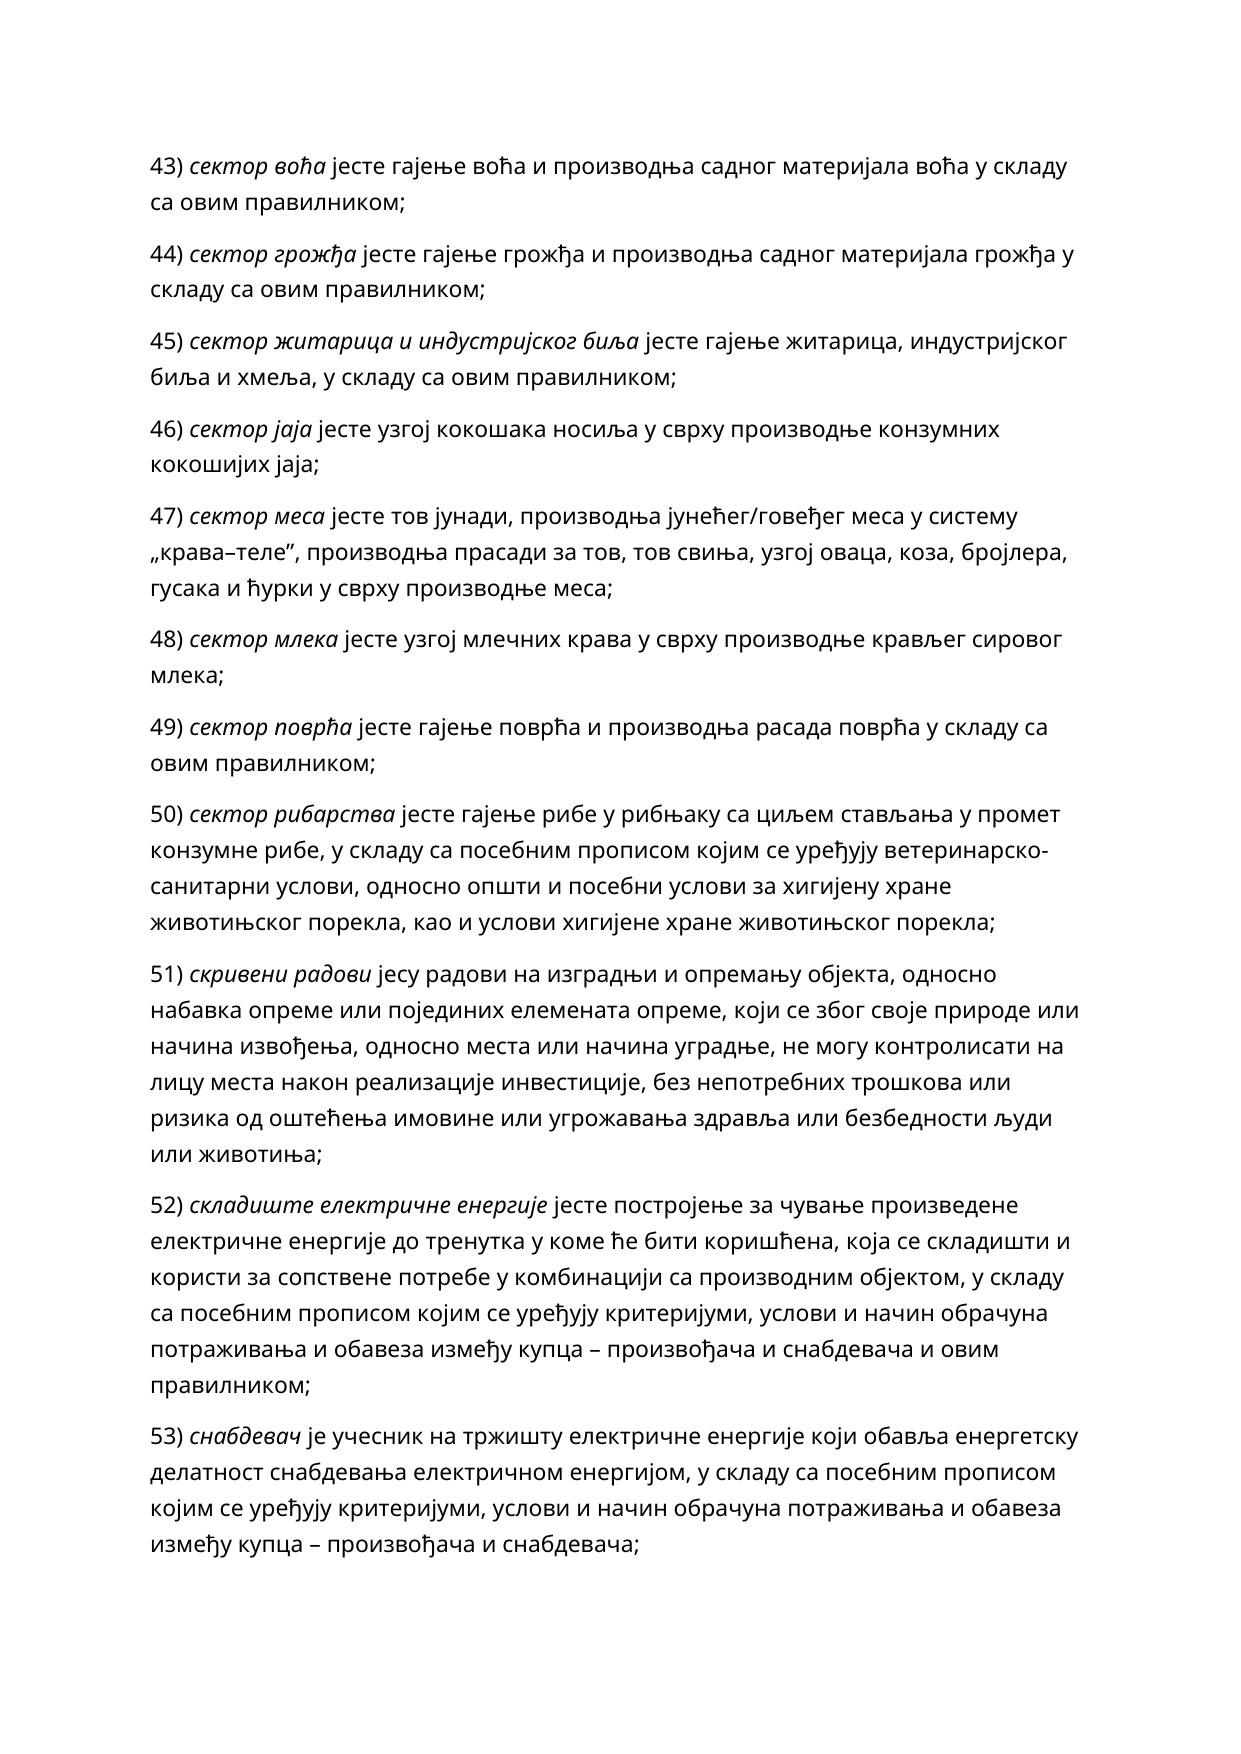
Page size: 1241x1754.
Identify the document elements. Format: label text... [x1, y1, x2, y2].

text 50) сектор рибарства јесте гајење рибе у рибњаку са циљем стављања у промет конзумне рибе, у складу са посебним прописом којим се уређују ветеринарско-санитарни услови, односно општи и посебни услови за хигијену хране животињског порекла, као и услови хигијене хране животињског порекла; [150, 798, 1090, 937]
text 48) сектор млека јесте узгој млечних крава у сврху производње крављег сировог млека; [150, 623, 1090, 691]
text 51) скривени радови јесу радови на изградњи и опремању oбјекта, односно набавка опреме или појединих елемената опреме, који се због своје природе или начина извођења, односно места или начина уградње, не могу контролисати на лицу места након реализације инвестиције, без непотребних трошкова или ризика од оштећења имовине или угрожавања здравља или безбедности људи или животиња; [150, 958, 1090, 1169]
text 52) складиште електричне енергије јесте постројење за чување произведене електричне енергије до тренутка у коме ће бити коришћена, која се складишти и користи за сопствене потребе у комбинацији са производним објектом, у складу са посебним прописом којим се уређују критеријуми, услови и начин обрачуна потраживања и обавеза између купца – произвођача и снабдевача и овим правилником; [150, 1189, 1090, 1400]
text 46) сектор јаја јесте узгој кокошака носиља у сврху производње конзумних кокошијих јаја; [150, 412, 1090, 480]
text 44) сектор грожђа јесте гајење грожђа и производња садног материјала грожђа у складу са овим правилником; [150, 237, 1090, 305]
text 53) снабдевач је учесник на тржишту електричне енергије који обавља енергетску делатност снабдевања електричном енергијом, у складу са посебним прописом којим се уређују критеријуми, услови и начин обрачуна потраживања и обавеза између купца – произвођача и снабдевача; [150, 1420, 1090, 1559]
text 47) сектор меса јесте тов јунади, производња јунећег/говеђег меса у систему „крава–телеˮ, производња прасади за тов, тов свиња, узгој оваца, коза, бројлера, гусака и ћурки у сврху производње меса; [150, 500, 1090, 603]
text 49) сектор поврћа јесте гајење поврћа и производња расада поврћа у складу са овим правилником; [150, 711, 1090, 778]
text 45) сектор житарица и индустријског биља јесте гајење житарица, индустријског биља и хмеља, у складу са овим правилником; [150, 325, 1090, 392]
text 43) сектор воћа јесте гајење воћа и производња садног материјала воћа у складу са овим правилником; [150, 150, 1090, 217]
